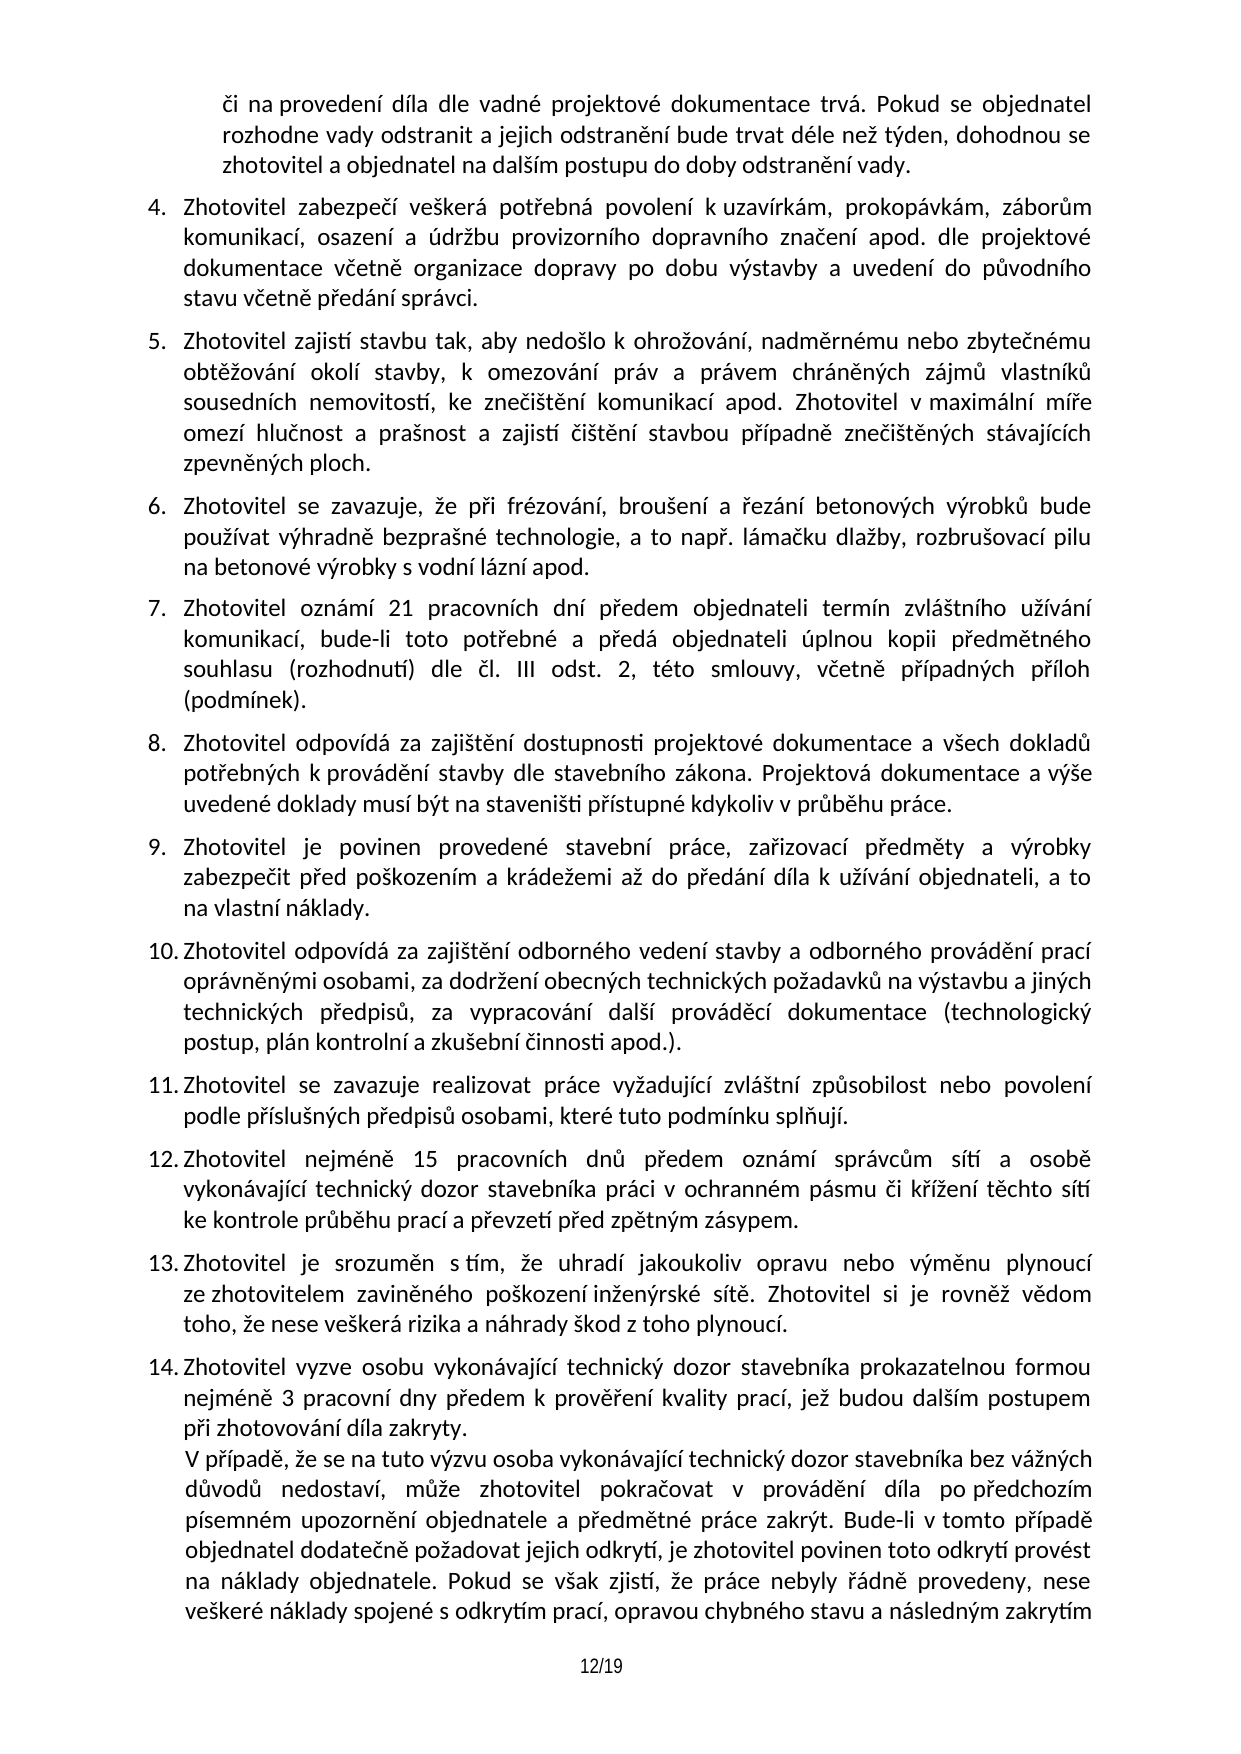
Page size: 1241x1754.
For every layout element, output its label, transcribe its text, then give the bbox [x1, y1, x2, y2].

list Zhotovitel nejméně 15 pracovních dnů předem oznámí správcům sítí a osobě vykonávající technický dozor stavebníka práci v ochranném pásmu či křížení těchto sítí ke kontrole průběhu prací a převzetí před zpětným zásypem. [148, 1143, 1092, 1235]
list Zhotovitel zajistí stavbu tak, aby nedošlo k ohrožování, nadměrnému nebo zbytečnému obtěžování okolí stavby, k omezování práv a právem chráněných zájmů vlastníků sousedních nemovitostí, ke znečištění komunikací apod. Zhotovitel v maximální míře omezí hlučnost a prašnost a zajistí čištění stavbou případně znečištěných stávajících zpevněných ploch. [148, 325, 1092, 478]
list Zhotovitel zabezpečí veškerá potřebná povolení k uzavírkám, prokopávkám, záborům komunikací, osazení a údržbu provizorního dopravního značení apod. dle projektové dokumentace včetně organizace dopravy po dobu výstavby a uvedení do původního stavu včetně předání správci. [148, 191, 1092, 313]
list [185, 89, 1092, 180]
list Zhotovitel se zavazuje, že při frézování, broušení a řezání betonových výrobků bude používat výhradně bezprašné technologie, a to např. lámačku dlažby, rozbrušovací pilu na betonové výrobky s vodní lázní apod. [148, 490, 1092, 582]
list Zhotovitel odpovídá za zajištění odborného vedení stavby a odborného provádění prací oprávněnými osobami, za dodržení obecných technických požadavků na výstavbu a jiných technických předpisů, za vypracování další prováděcí dokumentace (technologický postup, plán kontrolní a zkušební činnosti apod.). [148, 935, 1092, 1057]
list Zhotovitel odpovídá za zajištění dostupnosti projektové dokumentace a všech dokladů potřebných k provádění stavby dle stavebního zákona. Projektová dokumentace a výše uvedené doklady musí být na staveništi přístupné kdykoliv v průběhu práce. [148, 727, 1092, 818]
list Zhotovitel se zavazuje realizovat práce vyžadující zvláštní způsobilost nebo povolení podle příslušných předpisů osobami, které tuto podmínku splňují. [148, 1069, 1092, 1131]
list Zhotovitel je povinen provedené stavební práce, zařizovací předměty a výrobky zabezpečit před poškozením a krádežemi až do předání díla k užívání objednateli, a to na vlastní náklady. [148, 831, 1092, 922]
list Zhotovitel vyzve osobu vykonávající technický dozor stavebníka prokazatelnou formou nejméně 3 pracovní dny předem k prověření kvality prací, jež budou dalším postupem při zhotovování díla zakryty. [148, 1351, 1092, 1443]
list Zhotovitel oznámí 21 pracovních dní předem objednateli termín zvláštního užívání komunikací, bude-li toto potřebné a předá objednateli úplnou kopii předmětného souhlasu (rozhodnutí) dle čl. III odst. 2, této smlouvy, včetně případných příloh (podmínek). [148, 592, 1092, 714]
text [185, 1443, 1092, 1626]
list Zhotovitel je srozuměn s tím, že uhradí jakoukoliv opravu nebo výměnu plynoucí ze zhotovitelem zaviněného poškození inženýrské sítě. Zhotovitel si je rovněž vědom toho, že nese veškerá rizika a náhrady škod z toho plynoucí. [148, 1247, 1092, 1339]
